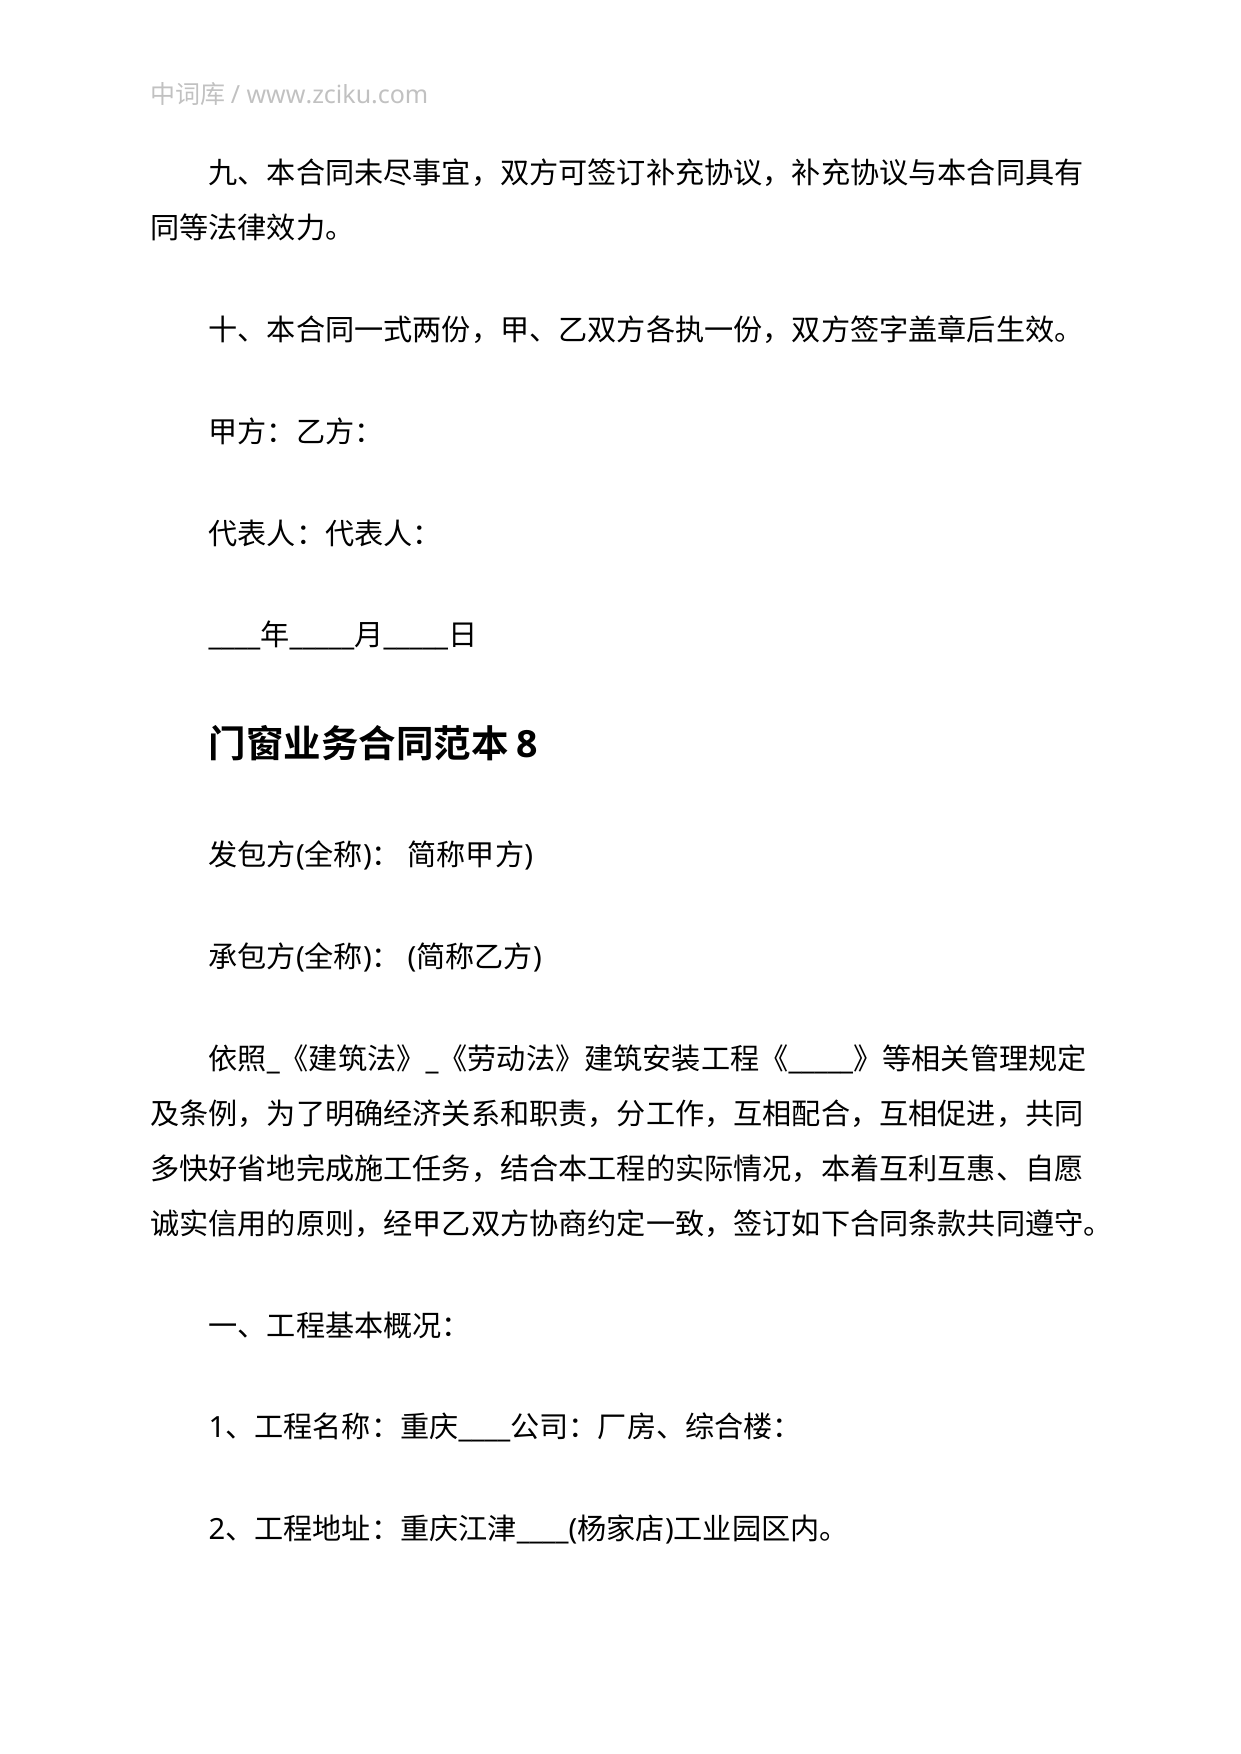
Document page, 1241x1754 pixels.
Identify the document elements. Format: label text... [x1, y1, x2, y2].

text 门窗业务合同范本8 [150, 714, 1090, 768]
text 十、本合同一式两份，甲、乙双方各执一份，双方签字盖章后生效。 [150, 307, 1090, 349]
text 代表人：代表人： [150, 510, 1090, 552]
text 甲方：乙方： [150, 408, 1090, 451]
text 2、工程地址：重庆江津____(杨家店)工业园区内。 [150, 1506, 1090, 1548]
text ____年_____月_____日 [150, 612, 1090, 654]
text 一、工程基本概况： [150, 1302, 1090, 1344]
text 1、工程名称：重庆____公司：厂房、综合楼： [150, 1404, 1090, 1446]
text 承包方(全称)： (简称乙方) [150, 933, 1090, 976]
text 九、本合同未尽事宜，双方可签订补充协议，补充协议与本合同具有同等法律效力。 [150, 150, 1090, 247]
text 依照_《建筑法》_《劳动法》建筑安装工程《_____》等相关管理规定及条例，为了明确经济关系和职责，分工作，互相配合，互相促进，共同多快好省地完成施工任务，结合本工程的实际情况，本着互利互惠、自愿诚实信用的原则，经甲乙双方协商约定一致，签订如下合同条款共同遵守。 [150, 1036, 1090, 1243]
text 发包方(全称)： 简称甲方) [150, 832, 1090, 874]
